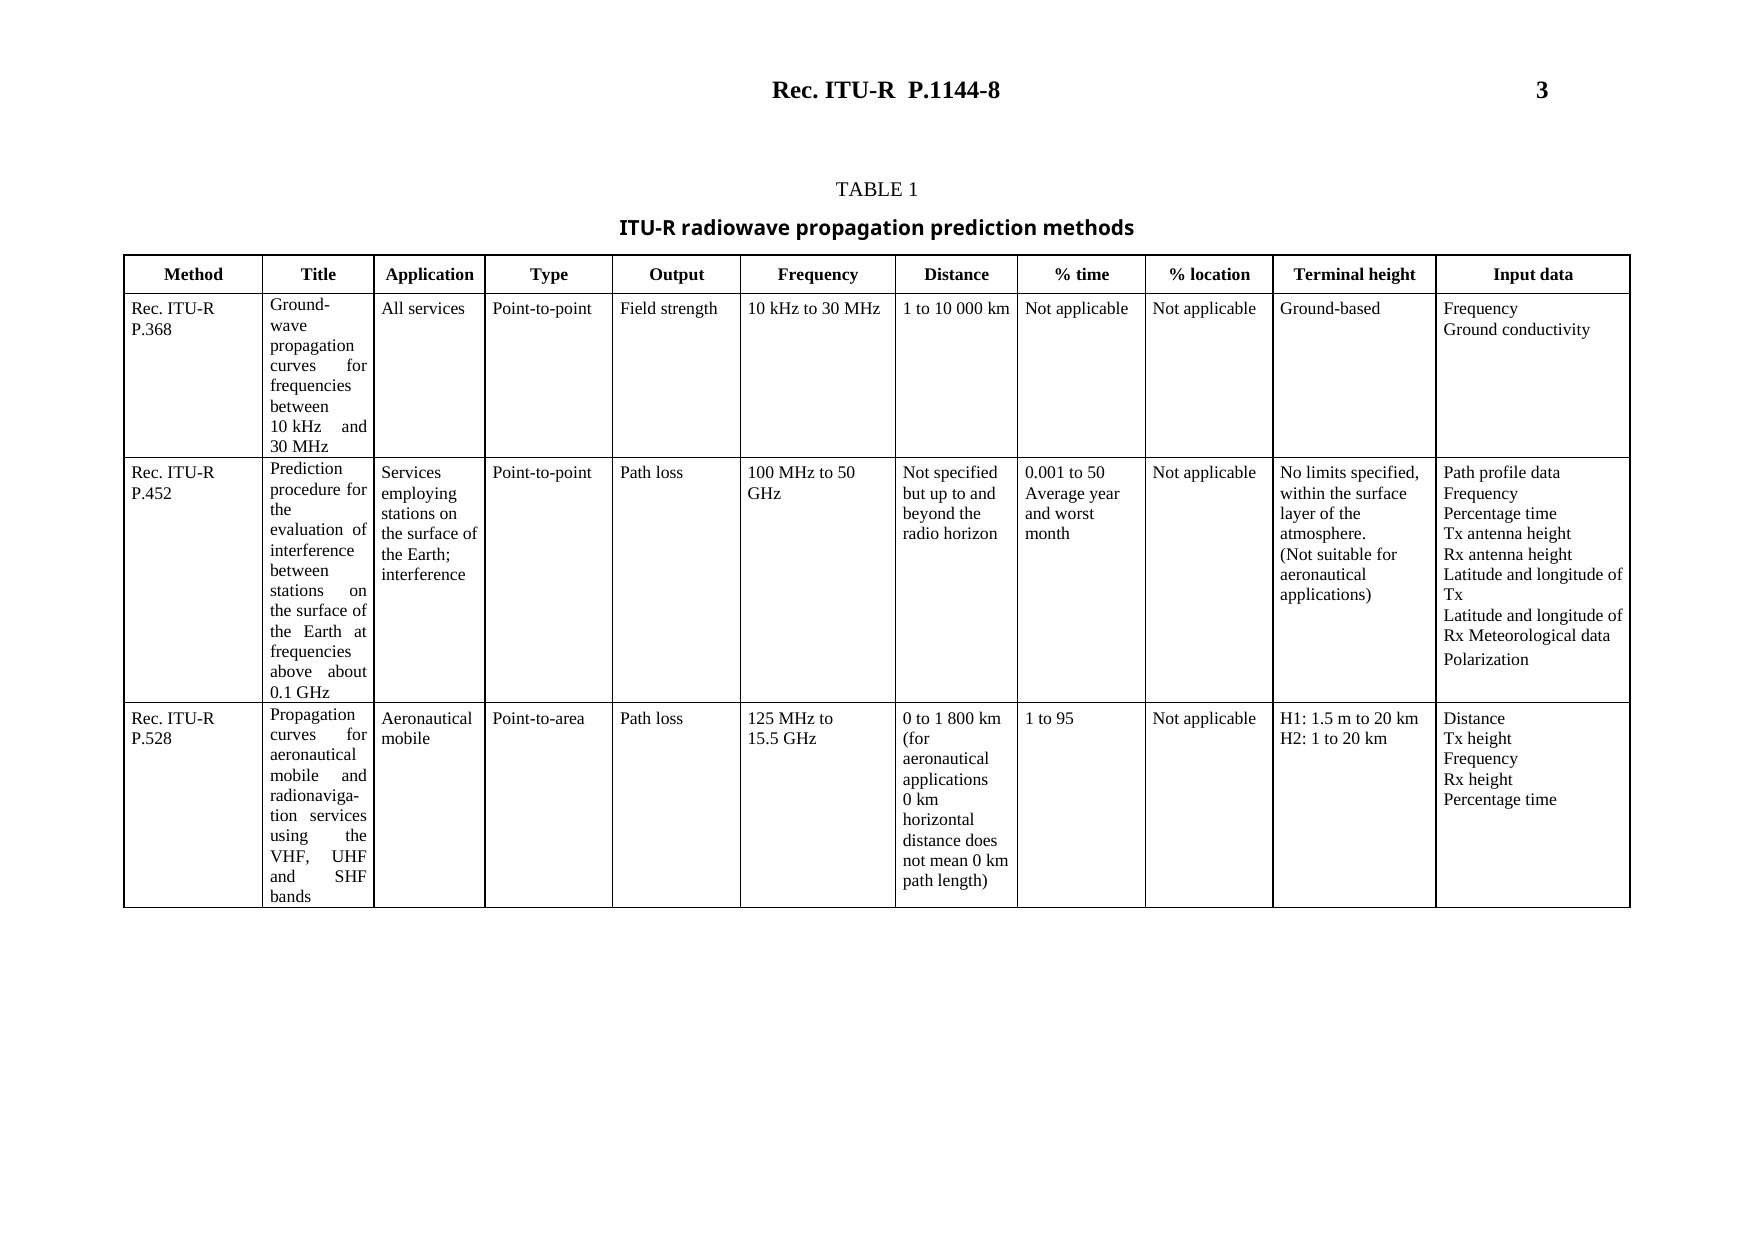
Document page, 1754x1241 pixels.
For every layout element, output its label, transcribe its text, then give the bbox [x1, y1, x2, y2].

table_cell 1 to 10 000 km [896, 294, 1017, 457]
table_cell Path loss [613, 458, 740, 702]
table_cell 100 MHz to 50 GHz [741, 458, 895, 702]
table_cell 10 kHz to 30 MHz [741, 294, 895, 457]
table_cell 0 to 1 800 km (for aeronautical applications 0 km horizontal distance does not mean 0 km path length) [896, 703, 1017, 907]
table_header % location [1146, 256, 1272, 292]
table_cell Not applicable [1146, 703, 1272, 907]
table_cell Rec. ITU-R P.528 [125, 703, 262, 907]
text TABLE 1 [148, 176, 1606, 201]
table_cell Not applicable [1018, 294, 1145, 457]
table_cell Prediction procedure for the evaluation of interference between stations on the surface of the Earth at frequencies above about 0.1 GHz [263, 458, 373, 702]
table_cell Not specified but up to and beyond the radio horizon [896, 458, 1017, 702]
table_cell Point-to-point [486, 458, 612, 702]
table_cell Not applicable [1146, 458, 1272, 702]
table_cell 1 to 95 [1018, 703, 1145, 907]
table_cell Frequency Ground conductivity [1437, 294, 1629, 457]
table_cell Point-to-point [486, 294, 612, 457]
table_cell H1: 1.5 m to 20 km H2: 1 to 20 km [1274, 703, 1435, 907]
table_cell Services employing stations on the surface of the Earth; interference [375, 458, 484, 702]
table_cell Distance Tx height Frequency Rx height Percentage time [1437, 703, 1629, 907]
table_cell Ground-wave propagation curves for frequencies between 10 kHz and 30 MHz [307, 294, 373, 457]
table_cell Ground-based [1274, 294, 1435, 457]
table_cell Rec. ITU-R P.368 [125, 294, 262, 457]
table_cell Aeronautical mobile [375, 703, 484, 907]
table_cell Propagation curves for aeronautical mobile and radionaviga-tion services using the VHF, UHF and SHF bands [263, 703, 373, 907]
table_header % time [1018, 256, 1145, 292]
table_cell Rec. ITU-R P.452 [125, 458, 262, 702]
table_header Output [613, 256, 740, 292]
table_cell Path loss [613, 703, 740, 907]
table_header Method [125, 256, 262, 292]
table_cell 125 MHz to 15.5 GHz [741, 703, 895, 907]
table_header Frequency [741, 256, 895, 292]
table_cell Not applicable [1146, 294, 1272, 457]
table_header Application [375, 256, 484, 292]
title ITU-R radiowave propagation prediction methods [148, 213, 1606, 241]
table_cell 0.001 to 50 Average year and worst month [1018, 458, 1145, 702]
table_header Distance [896, 256, 1017, 292]
table_header Terminal height [1274, 256, 1435, 292]
table_header Input data [1437, 256, 1629, 292]
table_cell Field strength [613, 294, 740, 457]
table_header Type [486, 256, 612, 292]
table_header Title [263, 256, 373, 292]
table_cell Point-to-area [486, 703, 612, 907]
table_cell No limits specified, within the surface layer of the atmosphere. (Not suitable for aeronautical applications) [1274, 458, 1435, 702]
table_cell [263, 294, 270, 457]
table_cell All services [375, 294, 484, 457]
table_cell Path profile data Frequency Percentage time Tx antenna height Rx antenna height Latitude and longitude of Tx Latitude and longitude of Rx Meteorological data Polarization [1437, 458, 1629, 702]
